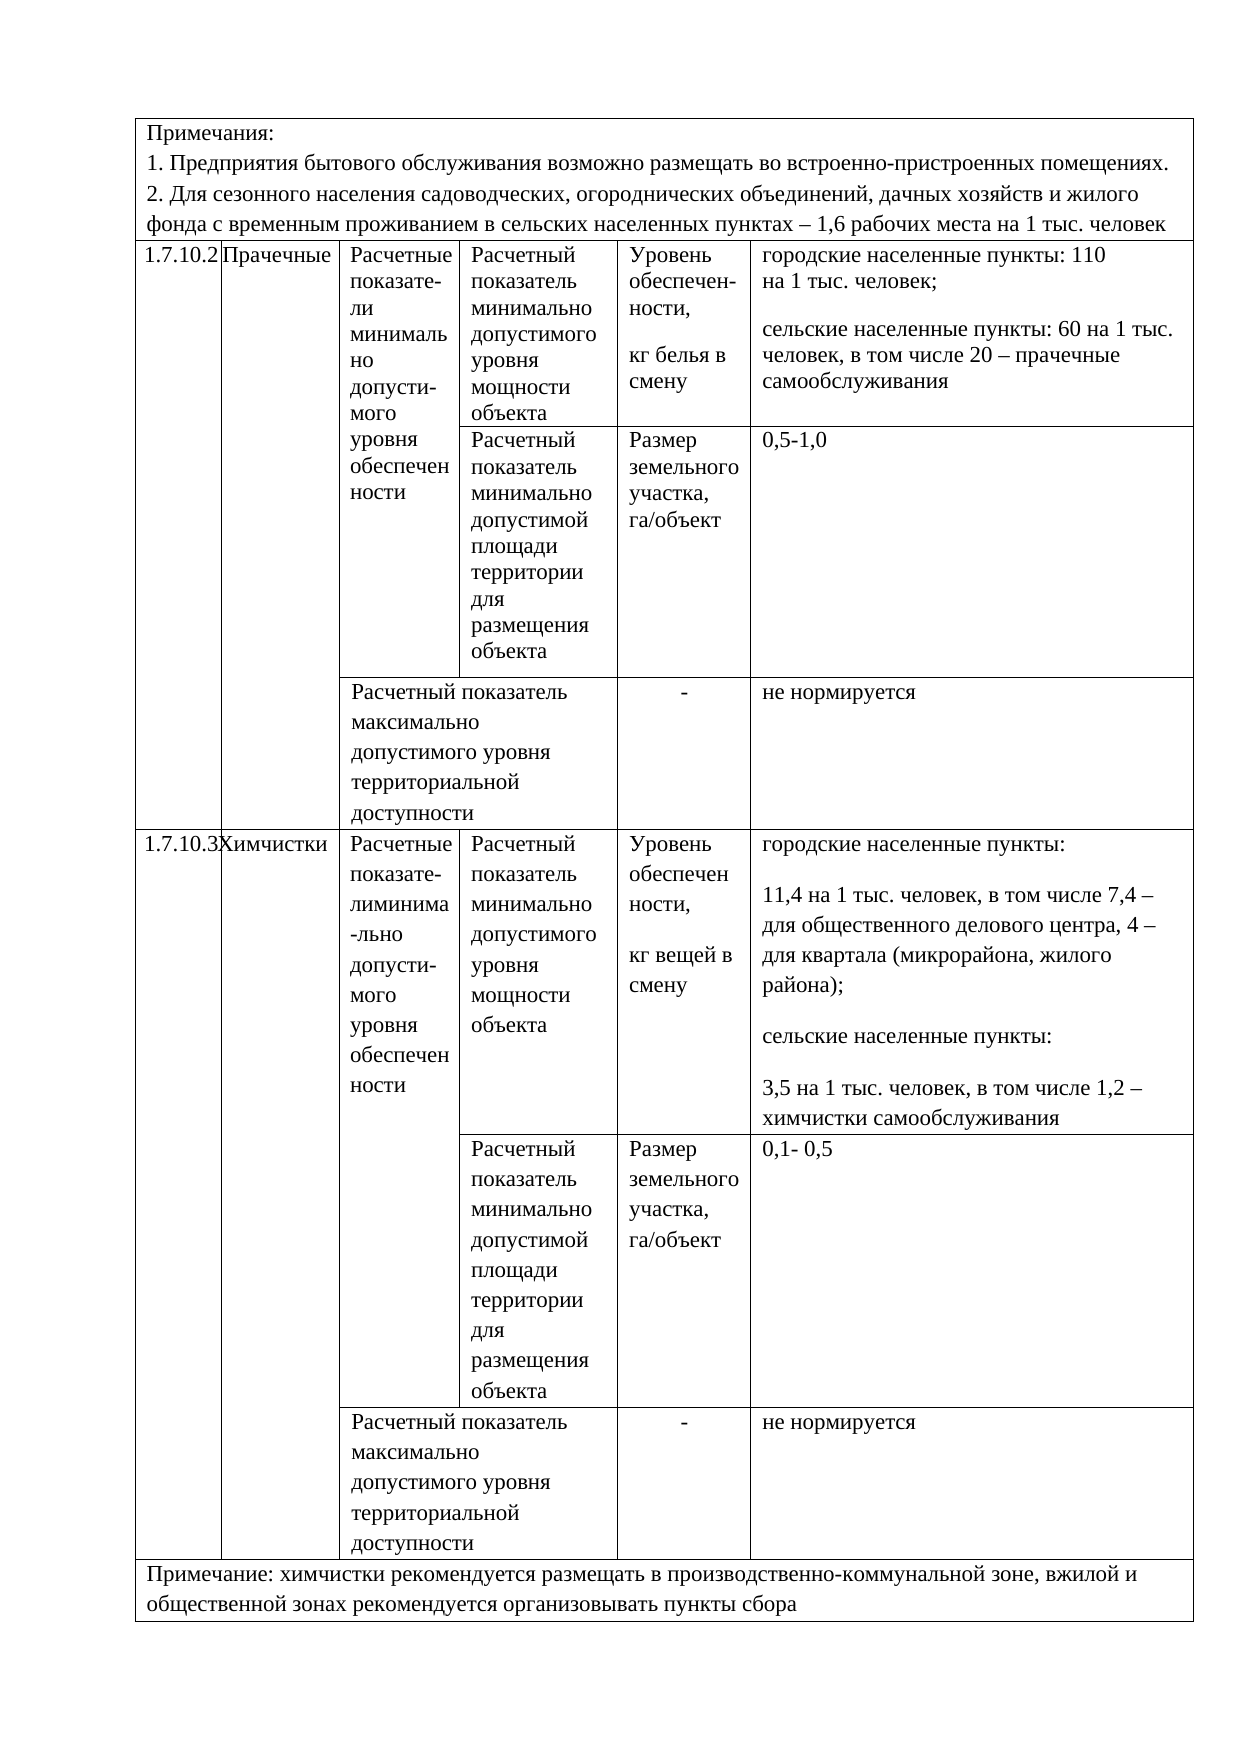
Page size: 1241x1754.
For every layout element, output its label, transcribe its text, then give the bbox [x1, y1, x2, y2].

table_cell Примечание: химчистки рекомендуется размещать в производственно-коммунальной зоне, вжилой и общественной зонах рекомендуется организовывать пункты сбора [136, 1560, 1193, 1621]
table_cell 1.7.10.2 [136, 241, 221, 829]
table_cell Расчетный показатель минимально допустимой площади территории для размещения объекта [460, 427, 617, 677]
table_cell Химчистки [222, 830, 339, 1559]
table_cell не нормируется [751, 1408, 1193, 1559]
table_cell Расчетный показатель максимально допустимого уровня территориальной доступности [340, 678, 617, 829]
table_cell Прачечные [222, 241, 339, 829]
table_cell 1.7.10.3 [136, 830, 221, 1559]
table_cell Расчетный показатель максимально допустимого уровня территориальной доступности [340, 1408, 617, 1559]
table_cell Размер земельного участка, га/объект [618, 427, 750, 677]
table_cell Уровень обеспечен-ности, кг белья в смену [618, 241, 750, 426]
table_cell Размер земельного участка, га/объект [618, 1135, 750, 1407]
table_cell 0,1- 0,5 [751, 1135, 1193, 1407]
table_cell Расчетный показатель минимально допустимой площади территории для размещения объекта [460, 1135, 617, 1407]
table_cell - [618, 678, 750, 829]
table_header Примечания: 1. Предприятия бытового обслуживания возможно размещать во встроенно-пристроенных помещениях. 2. Для сезонного населения садоводческих, огороднических объединений, дачных хозяйств и жилого фонда с временным проживанием в сельских населенных пунктах – 1,6 рабочих места на 1 тыс. человек [136, 119, 1193, 240]
table_cell Расчетный показатель минимально допустимого уровня мощности объекта [460, 241, 617, 426]
table_cell Расчетный показатель минимально допустимого уровня мощности объекта [460, 830, 617, 1134]
table_cell Уровень обеспеченности, кг вещей в смену [618, 830, 750, 1134]
table_cell городские населенные пункты: 11,4 на 1 тыс. человек, в том числе 7,4 – для общественного делового центра, 4 – для квартала (микрорайона, жилого района); сельские населенные пункты: 3,5 на 1 тыс. человек, в том числе 1,2 – химчистки самообслуживания [751, 830, 1193, 1134]
table_cell не нормируется [751, 678, 1193, 829]
table_cell Расчетные показате-лиминима-льно допусти-мого уровня обеспеченности [340, 830, 459, 1407]
table_cell 0,5-1,0 [751, 427, 1193, 677]
table_cell городские населенные пункты: 110 на 1 тыс. человек; сельские населенные пункты: 60 на 1 тыс. человек, в том числе 20 – прачечные самообслуживания [751, 241, 1193, 426]
table_cell - [618, 1408, 750, 1559]
table_cell Расчетные показате-ли минимально допусти-мого уровня обеспеченности [340, 241, 459, 677]
